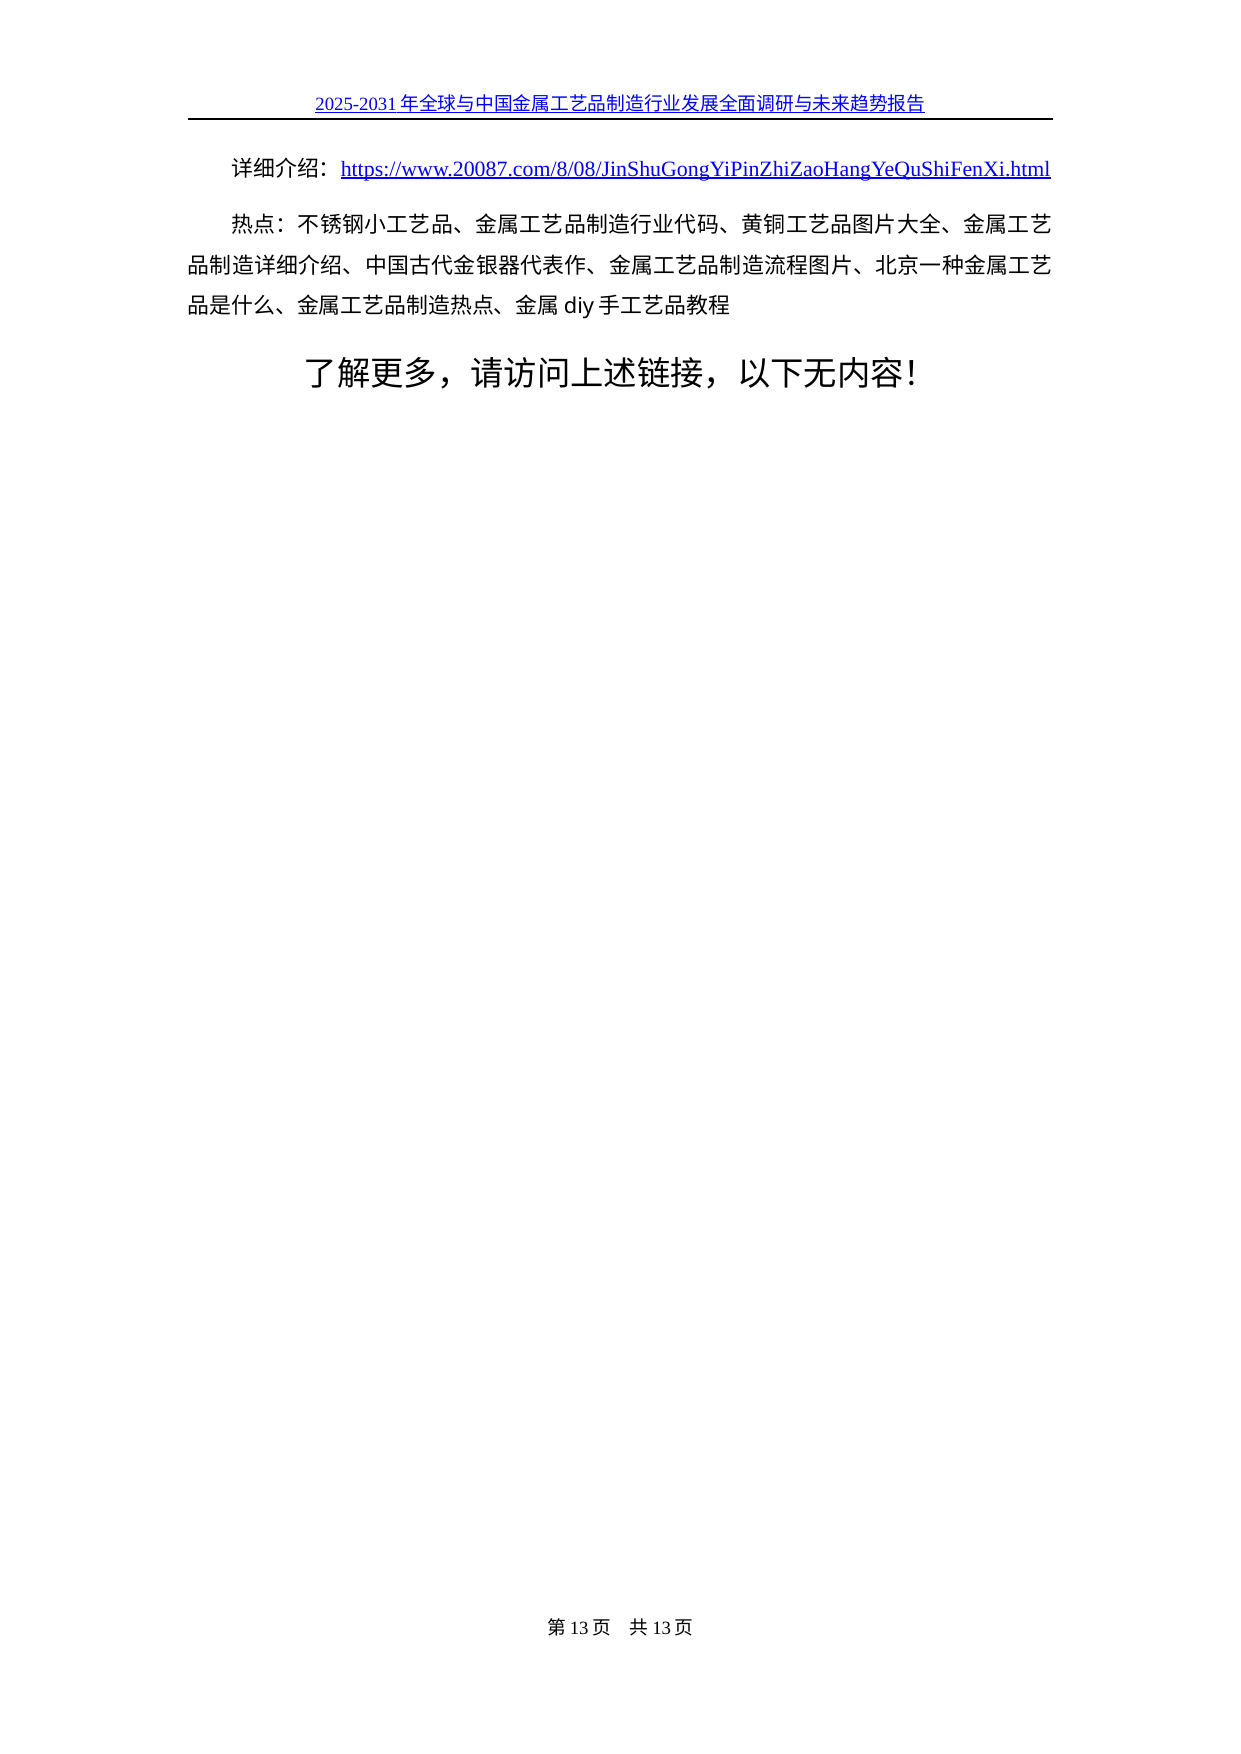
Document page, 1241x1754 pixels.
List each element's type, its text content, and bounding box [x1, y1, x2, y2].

title 了解更多，请访问上述链接，以下无内容！ [187, 338, 1053, 403]
text 详细介绍：https://www.20087.com/8/08/JinShuGongYiPinZhiZaoHangYeQuShiFenXi.html [187, 150, 1053, 183]
text 热点：不锈钢小工艺品、金属工艺品制造行业代码、黄铜工艺品图片大全、金属工艺品制造详细介绍、中国古代金银器代表作、金属工艺品制造流程图片、北京一种金属工艺品是什么、金属工艺品制造热点、金属diy手工艺品教程 [187, 207, 1053, 321]
